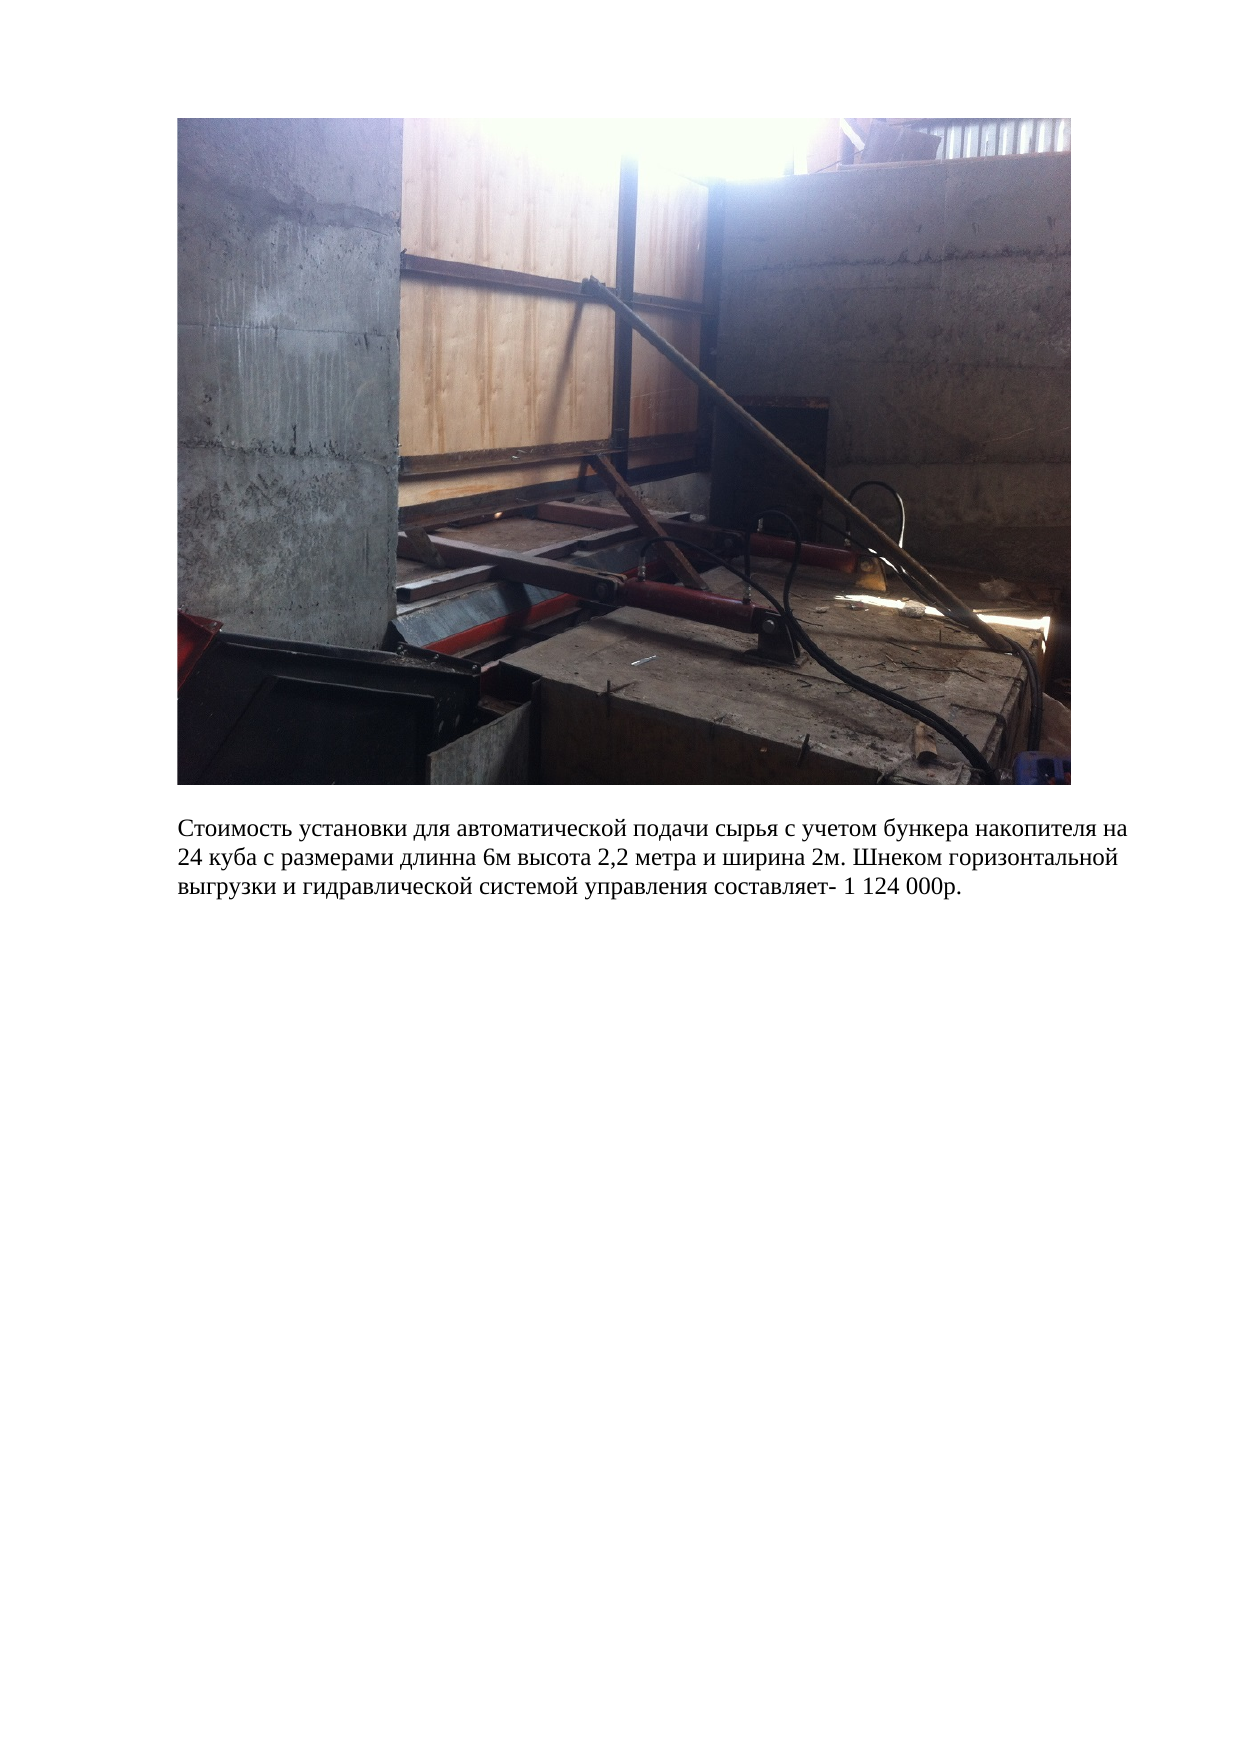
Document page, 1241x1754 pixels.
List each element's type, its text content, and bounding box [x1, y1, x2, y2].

picture [177, 118, 1071, 785]
text Стоимость установки для автоматической подачи сырья с учетом бункера накопителя на 24 куба с размерами длинна 6м высота 2,2 метра и ширина 2м. Шнеком горизонтальной выгрузки и гидравлической системой управления составляет- 1 124 000р. [177, 813, 1152, 900]
